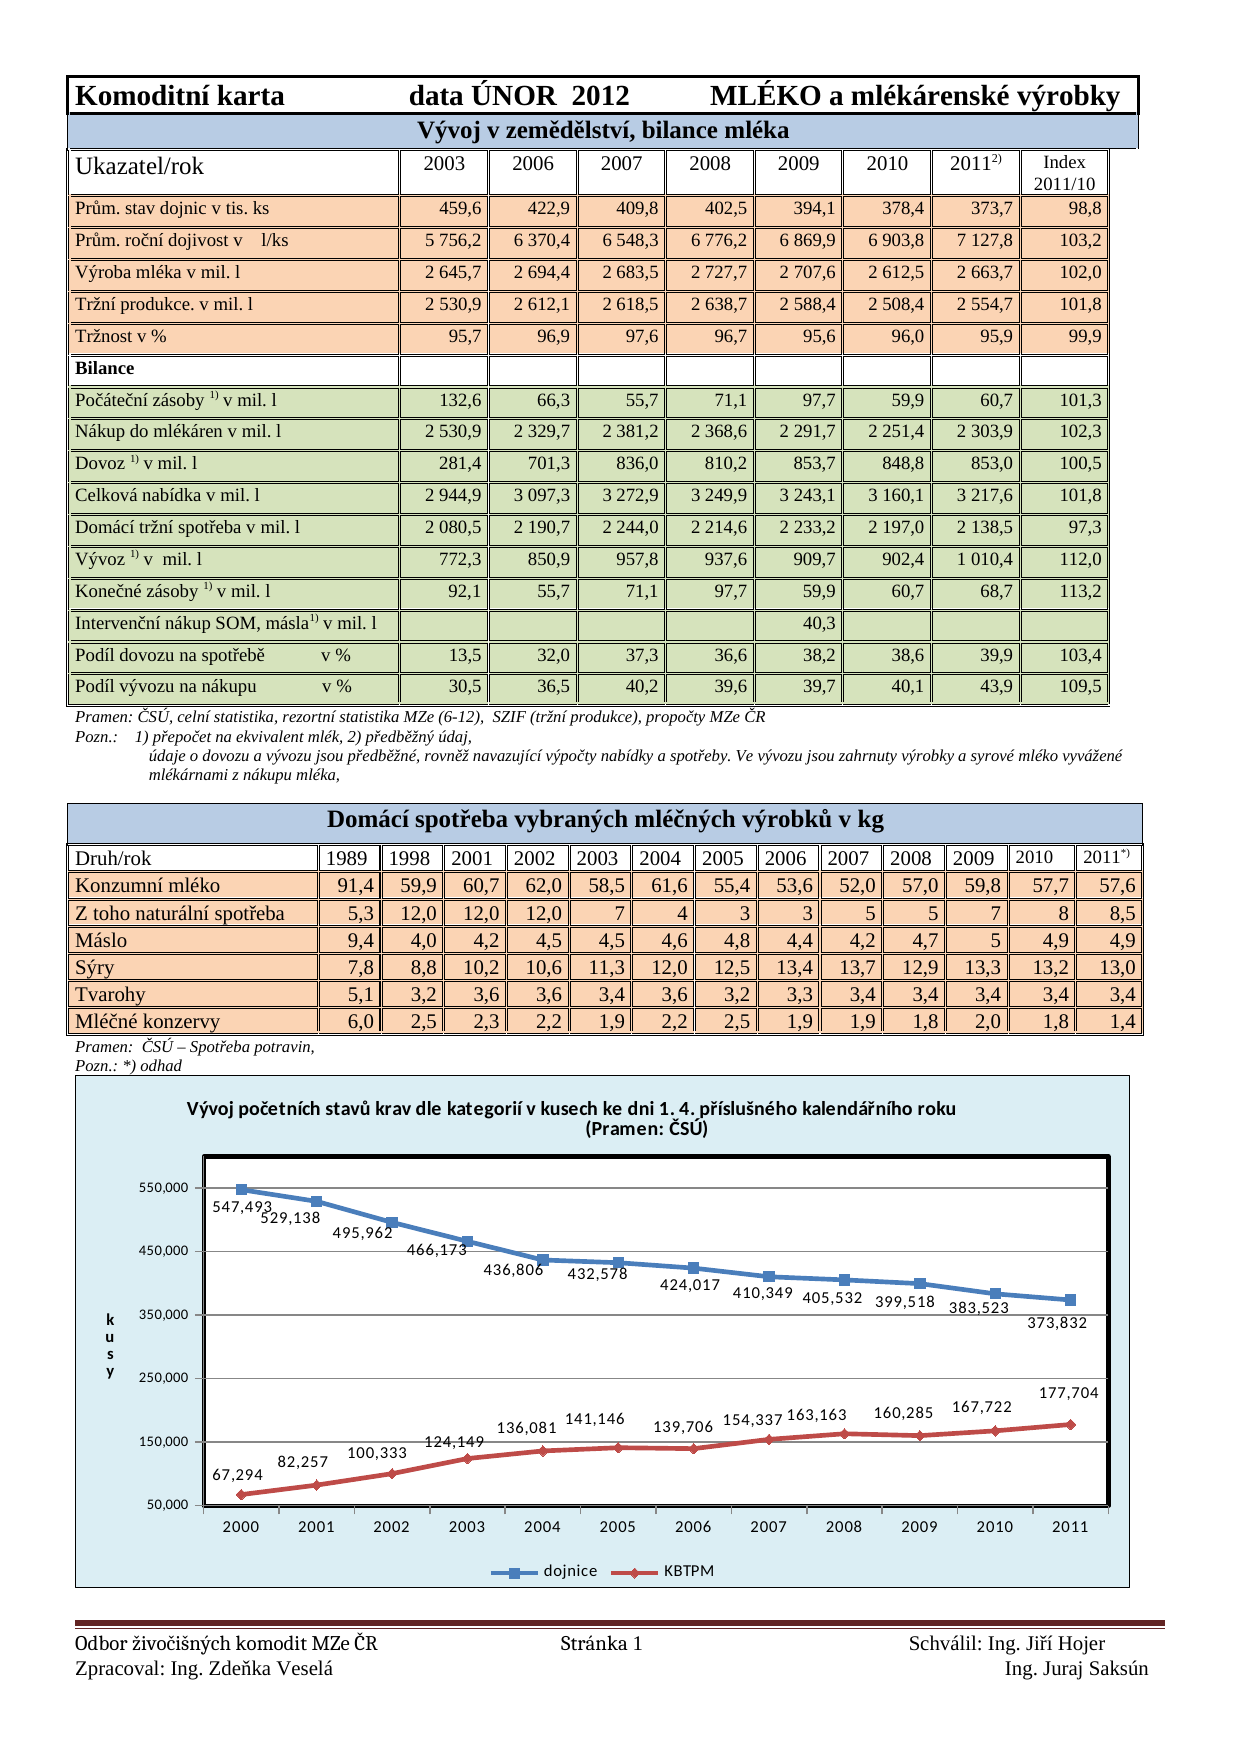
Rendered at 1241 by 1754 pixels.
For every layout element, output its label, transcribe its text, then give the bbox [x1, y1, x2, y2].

table_cell 6 869,9 [756, 229, 841, 258]
table_cell 3,3 [759, 982, 818, 1006]
table_cell [579, 357, 664, 385]
table_cell 5 756,2 [401, 229, 487, 258]
table_cell [401, 612, 487, 640]
table_cell 3,6 [508, 982, 568, 1006]
table_cell Domácí tržní spotřeba v mil. l [68, 513, 400, 545]
table_cell 71,1 [579, 580, 664, 608]
table_cell 2001 [445, 846, 505, 870]
table_cell 4,0 [383, 928, 442, 952]
table_cell 66,3 [490, 389, 576, 417]
table_cell Prům. stav dojnic v tis. ks [68, 194, 400, 226]
table_cell 2 244,0 [579, 516, 664, 545]
table_cell 96,9 [490, 325, 576, 353]
table_cell 2 190,7 [490, 516, 576, 545]
table_cell 3,4 [947, 982, 1007, 1006]
table_cell 57,0 [884, 873, 944, 897]
table_cell 2002 [508, 846, 568, 870]
table_cell [667, 612, 753, 640]
table_cell 8,8 [383, 955, 442, 979]
table_cell 409,8 [579, 197, 664, 226]
table_cell Sýry [69, 955, 317, 979]
table_cell 2007 [822, 846, 881, 870]
table_cell 7 127,8 [933, 229, 1019, 258]
table_cell 6 370,4 [490, 229, 576, 258]
table_cell 101,3 [1022, 389, 1107, 417]
table_cell [490, 612, 576, 640]
table_cell 2006 [759, 846, 818, 870]
table_cell 3,4 [884, 982, 944, 1006]
table_cell 62,0 [508, 873, 568, 897]
table_cell 40,1 [843, 675, 931, 704]
table_cell 61,6 [633, 873, 693, 897]
table_cell [401, 357, 487, 385]
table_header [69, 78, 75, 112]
table_cell 4,2 [822, 928, 881, 952]
table_cell 2 303,9 [933, 420, 1019, 449]
table_cell 2010 [844, 151, 930, 194]
table_cell 1,8 [883, 1009, 945, 1033]
table_cell [579, 612, 664, 640]
table_cell 3 [696, 901, 756, 924]
table_cell [844, 612, 930, 640]
table_cell 95,6 [756, 325, 841, 353]
table_cell 2008 [667, 151, 753, 194]
table_cell 2006 [490, 151, 576, 194]
table_cell 2 588,4 [756, 293, 841, 322]
table_cell 2 368,6 [667, 420, 753, 449]
table_cell 96,7 [667, 325, 753, 353]
table_cell 60,7 [933, 389, 1019, 417]
table_cell 853,7 [756, 452, 841, 481]
table_cell 853,0 [933, 452, 1019, 481]
table_cell 5 [947, 928, 1007, 952]
table_cell 902,4 [844, 548, 930, 577]
table_cell [933, 612, 1019, 640]
table_cell 5,1 [320, 982, 379, 1006]
table_cell 98,8 [1022, 197, 1107, 226]
table_cell 113,2 [1022, 580, 1107, 608]
table_cell 6 776,2 [667, 229, 753, 258]
table_cell 12,0 [633, 955, 693, 979]
table_cell 3 272,9 [579, 484, 664, 513]
table_cell 52,0 [822, 873, 881, 897]
table_cell 2003 [401, 151, 487, 194]
table_header Domácí spotřeba vybraných mléčných výrobků v kg [68, 804, 1142, 843]
table_cell 4,2 [445, 928, 505, 952]
table_cell 3,4 [1010, 982, 1074, 1006]
table_cell 102,0 [1022, 261, 1107, 290]
table_cell 394,1 [756, 197, 841, 226]
table_cell 40,3 [756, 612, 841, 640]
table_cell 3,4 [822, 982, 881, 1006]
table_cell 10,6 [508, 955, 568, 979]
table_cell 402,5 [667, 197, 753, 226]
table_cell 43,9 [931, 675, 1020, 704]
table_cell 2007 [579, 151, 664, 194]
table_cell 12,0 [508, 901, 568, 924]
table_cell 957,8 [579, 548, 664, 577]
table_cell 36,6 [667, 644, 753, 672]
table_cell 1989 [320, 846, 379, 870]
table_cell 40,2 [577, 672, 666, 704]
table_cell 4 [633, 901, 693, 924]
table_cell 4,7 [884, 928, 944, 952]
table_cell 97,3 [1022, 516, 1107, 545]
table_cell Nákup do mlékáren v mil. l [68, 417, 400, 449]
table_cell Máslo [69, 928, 317, 952]
table_cell 2 214,6 [667, 516, 753, 545]
table_cell 2,5 [695, 1009, 757, 1033]
table_cell 2004 [633, 846, 693, 870]
table_cell 59,8 [947, 873, 1007, 897]
table_cell 3 160,1 [844, 484, 930, 513]
table_cell 12,0 [383, 901, 442, 924]
table_cell 59,9 [844, 389, 930, 417]
table_cell 2008 [884, 846, 944, 870]
table_cell 2 618,5 [579, 293, 664, 322]
table_cell 3,4 [1077, 982, 1141, 1006]
table_cell 2 612,5 [844, 261, 930, 290]
table_cell 2 233,2 [756, 516, 841, 545]
table_cell 1,9 [820, 1006, 883, 1033]
table_cell Druh/rok [69, 846, 317, 870]
table_cell 68,7 [933, 580, 1019, 608]
table_cell Ukazatel/rok [68, 148, 400, 194]
table_cell 71,1 [667, 389, 753, 417]
table_cell 11,3 [571, 955, 630, 979]
table_cell 2 554,7 [933, 293, 1019, 322]
table_cell 10,2 [445, 955, 505, 979]
table_cell Počáteční zásoby 1) v mil. l [68, 385, 400, 417]
table_cell 3 243,1 [756, 484, 841, 513]
table_cell 6,0 [318, 1009, 381, 1033]
table_cell 59,9 [756, 580, 841, 608]
table_cell 2 508,4 [844, 293, 930, 322]
table_cell 1998 [383, 846, 442, 870]
table_cell [933, 357, 1019, 385]
table_cell 4,9 [1077, 928, 1141, 952]
table_cell Intervenční nákup SOM, másla1) v mil. l [69, 609, 398, 640]
table_cell 909,7 [756, 548, 841, 577]
table_cell 422,9 [490, 197, 576, 226]
table_cell 5 [884, 901, 944, 924]
text Pramen: ČSÚ – Spotřeba potravin, [75, 1036, 1165, 1056]
table_cell Vývoj v zemědělství, bilance mléka [68, 112, 1138, 148]
table_cell 3,2 [696, 982, 756, 1006]
table_cell 3,4 [571, 982, 630, 1006]
table_cell 850,9 [490, 548, 576, 577]
table_cell 92,1 [401, 580, 487, 608]
table_cell 281,4 [401, 452, 487, 481]
table_cell 3,6 [633, 982, 693, 1006]
table_cell 39,6 [666, 675, 754, 704]
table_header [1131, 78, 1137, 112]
table_cell [1022, 357, 1107, 385]
table_cell Tržní produkce. v mil. l [69, 290, 398, 322]
table_cell 701,3 [490, 452, 576, 481]
table_cell 4,9 [1010, 928, 1074, 952]
text Pramen: ČSÚ, celní statistika, rezortní statistika MZe (6-12), SZIF (tržní produkce), propočty MZe ČR [75, 707, 1165, 726]
table_cell 6 903,8 [844, 229, 930, 258]
table_cell 1,9 [757, 1006, 820, 1033]
table_cell 13,0 [1077, 955, 1141, 979]
table_cell 53,6 [759, 873, 818, 897]
table_cell 2 197,0 [844, 516, 930, 545]
table_cell 810,2 [667, 452, 753, 481]
table_cell 3,2 [383, 982, 442, 1006]
table_cell 12,0 [445, 901, 505, 924]
table_cell 5,3 [320, 901, 379, 924]
text údaje o dovozu a vývozu jsou předběžné, rovněž navazující výpočty nabídky a spotřeby. Ve vývozu jsou zahrnuty výrobky a syrové mléko vyvážené mlékárnami z nákupu mléka, [148, 746, 1165, 784]
text Pozn.: 1) přepočet na ekvivalent mlék, 2) předběžný údaj, [75, 726, 1165, 746]
table_cell 132,6 [401, 389, 487, 417]
table_cell 4,6 [633, 928, 693, 952]
table_cell 100,5 [1022, 452, 1107, 481]
table_cell Prům. roční dojivost v l/ks [68, 226, 400, 258]
table_cell 4,4 [759, 928, 818, 952]
table_cell 2 707,6 [756, 261, 841, 290]
table_cell 772,3 [401, 548, 487, 577]
table_cell 8 [1010, 901, 1074, 924]
table_cell 2 727,7 [667, 261, 753, 290]
table_cell 91,4 [320, 873, 379, 897]
table_cell 2 694,4 [490, 261, 576, 290]
table_cell Vývoz 1) v mil. l [69, 545, 398, 577]
table_cell 39,7 [754, 672, 843, 704]
table_cell Výroba mléka v mil. l [68, 258, 400, 290]
table_cell 7,8 [320, 955, 379, 979]
table_cell 13,5 [401, 644, 487, 672]
table_cell 2 638,7 [667, 293, 753, 322]
table_cell 3 [759, 901, 818, 924]
table_cell 103,4 [1022, 644, 1107, 672]
table_cell 2 663,7 [933, 261, 1019, 290]
table_cell Dovoz 1) v mil. l [68, 449, 400, 481]
table_cell 2 530,9 [401, 420, 487, 449]
table_cell Celková nabídka v mil. l [68, 481, 400, 513]
table_cell 2 612,1 [490, 293, 576, 322]
table_cell [756, 357, 841, 385]
table_cell 3 249,9 [667, 484, 753, 513]
table_cell 2,5 [381, 1006, 444, 1033]
table_cell Podíl dovozu na spotřebě v % [68, 640, 400, 672]
table_cell 6 548,3 [579, 229, 664, 258]
table_cell Konečné zásoby 1) v mil. l [69, 577, 398, 608]
table_cell 95,7 [401, 325, 487, 353]
table_cell 4,8 [696, 928, 756, 952]
table_cell 2003 [571, 846, 630, 870]
table_cell 59,9 [383, 873, 442, 897]
table_cell 36,5 [489, 675, 577, 704]
table_cell 2,2 [506, 1009, 569, 1033]
table_cell 97,7 [756, 389, 841, 417]
table_cell 99,9 [1022, 325, 1107, 353]
table_cell 2 381,2 [579, 420, 664, 449]
table_cell 60,7 [844, 580, 930, 608]
table_cell 38,6 [844, 644, 930, 672]
table_cell 97,6 [579, 325, 664, 353]
table_cell 95,9 [933, 325, 1019, 353]
table_cell 373,7 [933, 197, 1019, 226]
table_cell 2,0 [945, 1009, 1008, 1033]
table_cell 101,8 [1022, 484, 1107, 513]
table_cell 2 329,7 [490, 420, 576, 449]
table_cell 4,5 [571, 928, 630, 952]
table_cell Tvarohy [69, 982, 317, 1006]
table_cell 97,7 [667, 580, 753, 608]
table_cell 12,9 [884, 955, 944, 979]
table_cell 1,4 [1076, 1009, 1141, 1033]
table_cell 2009 [947, 846, 1007, 870]
table_cell 2 080,5 [401, 516, 487, 545]
table_cell 378,4 [844, 197, 930, 226]
table_cell 60,7 [445, 873, 505, 897]
table_cell 2 944,9 [401, 484, 487, 513]
table_cell 2,2 [632, 1009, 694, 1033]
table_cell 102,3 [1022, 420, 1107, 449]
table_cell 13,4 [759, 955, 818, 979]
table_cell 32,0 [490, 644, 576, 672]
table_cell 2010 [1010, 846, 1074, 870]
table_cell 848,8 [844, 452, 930, 481]
table_cell [1022, 612, 1107, 640]
table_cell [490, 357, 576, 385]
table_cell 2,3 [444, 1009, 506, 1033]
table_cell 112,0 [1022, 548, 1107, 577]
table_cell Z toho naturální spotřeba [69, 901, 317, 924]
table_cell 20112) [933, 151, 1019, 194]
table_cell 2 251,4 [844, 420, 930, 449]
table_cell 58,5 [571, 873, 630, 897]
table_cell 2 530,9 [401, 293, 487, 322]
table_cell 2 291,7 [756, 420, 841, 449]
table_cell 7 [571, 901, 630, 924]
table_cell Mléčné konzervy [69, 1009, 318, 1033]
table_cell 937,6 [667, 548, 753, 577]
table_cell 101,8 [1022, 293, 1107, 322]
table_cell 3 097,3 [490, 484, 576, 513]
table_cell 836,0 [579, 452, 664, 481]
table_cell Bilance [69, 354, 398, 385]
table_cell 9,4 [320, 928, 379, 952]
table_cell 2011*) [1077, 846, 1141, 870]
table_cell 57,6 [1077, 873, 1141, 897]
table_cell 96,0 [844, 325, 930, 353]
table_cell 103,2 [1022, 229, 1107, 258]
table_cell 2009 [756, 151, 841, 194]
table_cell 2005 [696, 846, 756, 870]
table_cell 57,7 [1010, 873, 1074, 897]
table_cell 2 645,7 [401, 261, 487, 290]
table_cell 55,7 [579, 389, 664, 417]
table_cell 1,9 [569, 1006, 632, 1033]
table_cell 3 217,6 [933, 484, 1019, 513]
table_cell 2 138,5 [933, 516, 1019, 545]
table_cell 13,7 [822, 955, 881, 979]
table_cell 30,5 [400, 675, 488, 704]
table_cell 8,5 [1077, 901, 1141, 924]
table_cell 2 683,5 [579, 261, 664, 290]
table_cell 55,7 [490, 580, 576, 608]
table_cell Konzumní mléko [69, 873, 317, 897]
table_cell 55,4 [696, 873, 756, 897]
table_cell Index 2011/10 [1022, 151, 1107, 194]
table_cell Tržnost v % [69, 322, 398, 353]
table_cell 3,6 [445, 982, 505, 1006]
table_cell 109,5 [1020, 672, 1109, 704]
table_cell 5 [822, 901, 881, 924]
text Pozn.: *) odhad [75, 1056, 1165, 1075]
table_cell 459,6 [401, 197, 487, 226]
table_cell [667, 357, 753, 385]
table_cell 1,8 [1008, 1006, 1076, 1033]
table_cell Podíl vývozu na nákupu v % [68, 672, 400, 704]
table_cell 4,5 [508, 928, 568, 952]
table_cell 37,3 [579, 644, 664, 672]
table_cell 13,3 [947, 955, 1007, 979]
table_cell 13,2 [1010, 955, 1074, 979]
table_cell 7 [947, 901, 1007, 924]
table_cell 39,9 [933, 644, 1019, 672]
table_cell [844, 357, 930, 385]
table_cell 38,2 [756, 644, 841, 672]
table_cell 12,5 [696, 955, 756, 979]
table_cell 1 010,4 [933, 548, 1019, 577]
